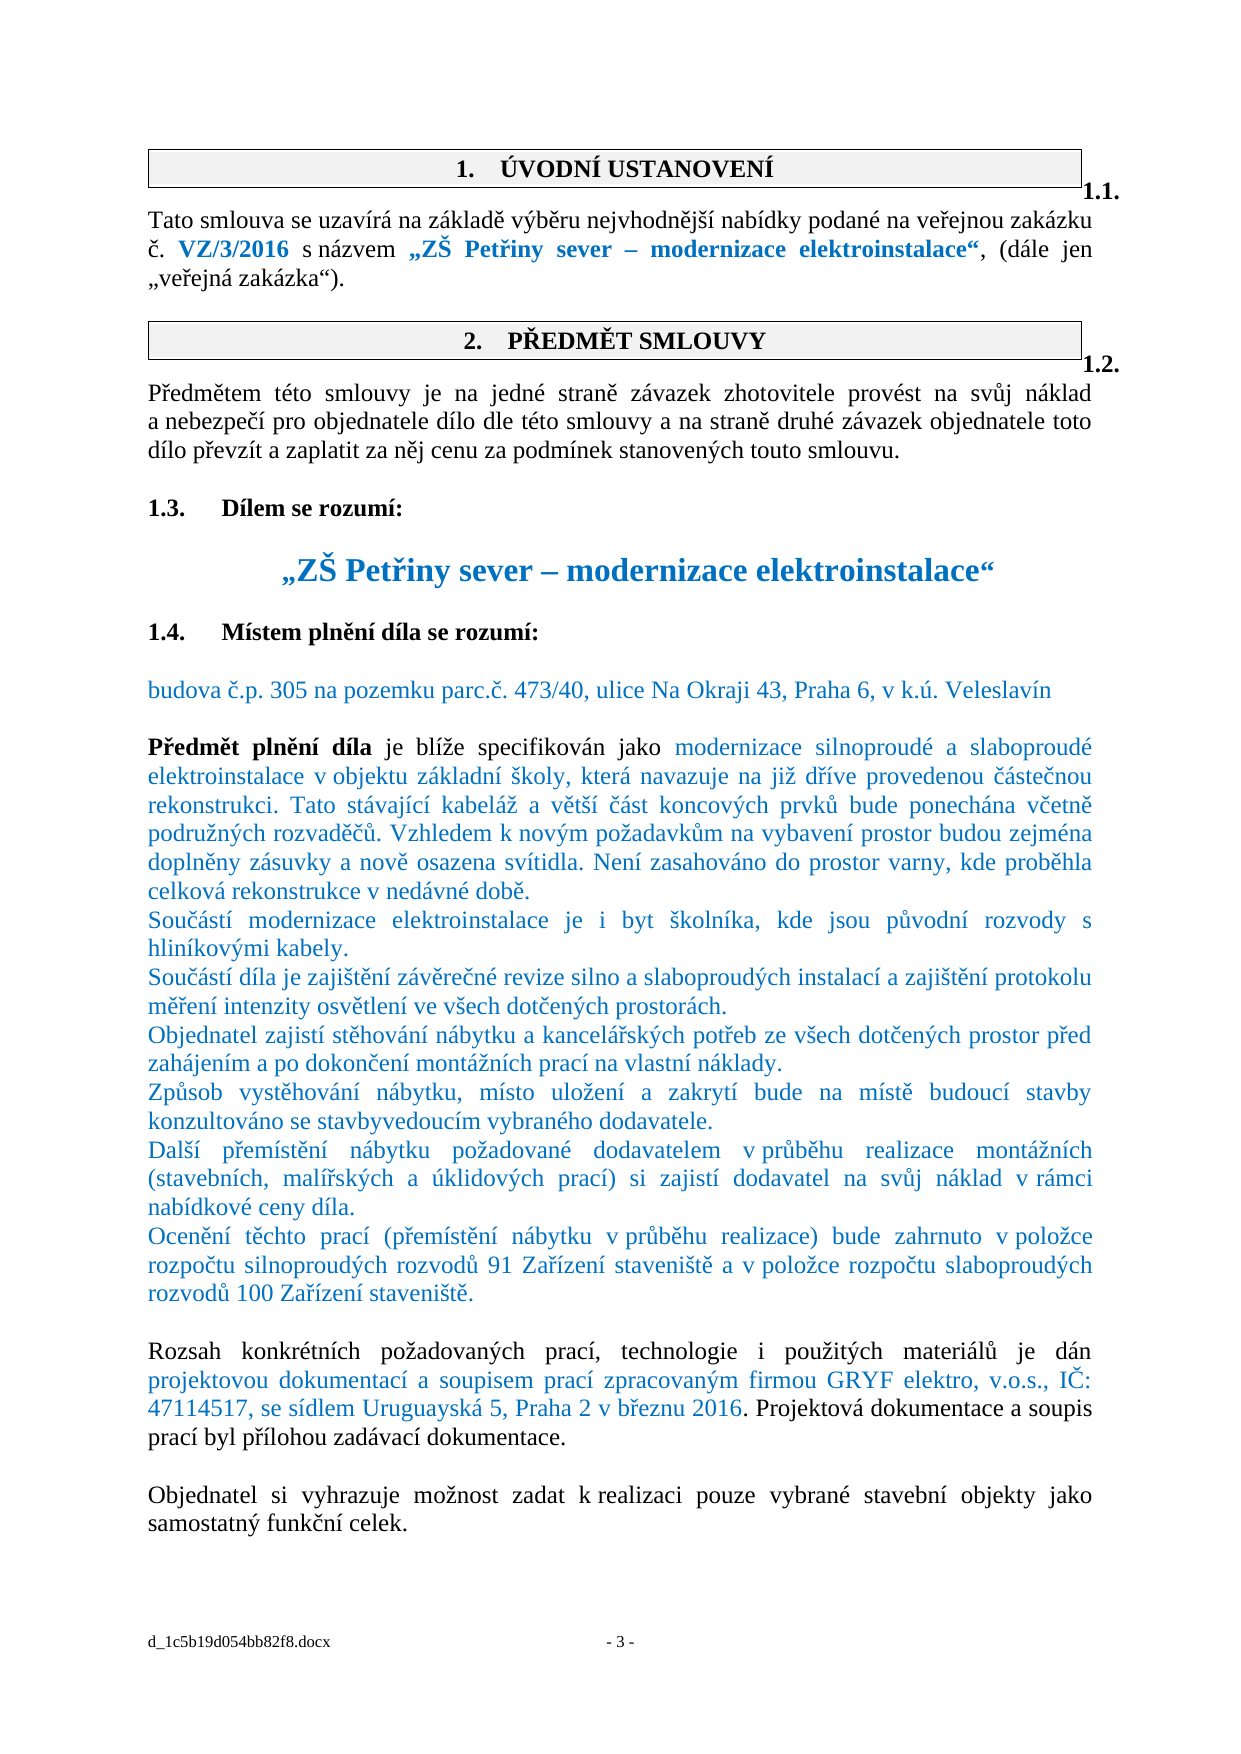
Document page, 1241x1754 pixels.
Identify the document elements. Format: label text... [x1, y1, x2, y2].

text Další přemístění nábytku požadované dodavatelem v průběhu realizace montážních (stavebních, malířských a úklidových prací) si zajistí dodavatel na svůj náklad v rámci nabídkové ceny díla. [148, 1135, 1093, 1221]
text Objednatel zajistí stěhování nábytku a kancelářských potřeb ze všech dotčených prostor před zahájením a po dokončení montážních prací na vlastní náklady. [148, 1020, 1093, 1077]
text „ZŠ Petřiny sever – modernizace elektroinstalace“ [148, 550, 1128, 588]
subtitle Místem plnění díla se rozumí: [148, 617, 1093, 646]
text Úvodní ustanovení [149, 152, 1081, 184]
text Součástí díla je zajištění závěrečné revize silno a slaboproudých instalací a zajištění protokolu měření intenzity osvětlení ve všech dotčených prostorách. [148, 962, 1093, 1020]
subtitle Rozsah konkrétních požadovaných prací, technologie i použitých materiálů je dán projektovou dokumentací a soupisem prací zpracovaným firmou GRYF elektro, v.o.s., IČ: 47114517, se sídlem Uruguayská 5, Praha 2 v březnu 2016. Projektová dokumentace a soupis prací byl přílohou zadávací dokumentace. [148, 1336, 1093, 1451]
text Součástí modernizace elektroinstalace je i byt školníka, kde jsou původní rozvody s hliníkovými kabely. [148, 905, 1093, 962]
text Způsob vystěhování nábytku, místo uložení a zakrytí bude na místě budoucí stavby konzultováno se stavbyvedoucím vybraného dodavatele. [148, 1077, 1093, 1135]
subtitle Předmětem této smlouvy je na jedné straně závazek zhotovitele provést na svůj náklad a nebezpečí pro objednatele dílo dle této smlouvy a na straně druhé závazek objednatele toto dílo převzít a zaplatit za něj cenu za podmínek stanovených touto smlouvu. [148, 349, 1093, 464]
text Objednatel si vyhrazuje možnost zadat k realizaci pouze vybrané stavební objekty jako samostatný funkční celek. [148, 1480, 1093, 1537]
text Předmět smlouvy [149, 324, 1081, 357]
text Ocenění těchto prací (přemístění nábytku v průběhu realizace) bude zahrnuto v položce rozpočtu silnoproudých rozvodů 91 Zařízení staveniště a v položce rozpočtu slaboproudých rozvodů 100 Zařízení staveniště. [148, 1221, 1093, 1307]
text Předmět plnění díla je blíže specifikován jako modernizace silnoproudé a slaboproudé elektroinstalace v objektu základní školy, která navazuje na již dříve provedenou částečnou rekonstrukci. Tato stávající kabeláž a větší část koncových prvků bude ponechána včetně podružných rozvaděčů. Vzhledem k novým požadavkům na vybavení prostor budou zejména doplněny zásuvky a nově osazena svítidla. Není zasahováno do prostor varny, kde proběhla celková rekonstrukce v nedávné době. [148, 732, 1093, 905]
text budova č.p. 305 na pozemku parc.č. 473/40, ulice Na Okraji 43, Praha 6, v k.ú. Veleslavín [148, 675, 1093, 703]
subtitle Tato smlouva se uzavírá na základě výběru nejvhodnější nabídky podané na veřejnou zakázku č. VZ/3/2016 s názvem „ZŠ Petřiny sever – modernizace elektroinstalace“, (dále jen „veřejná zakázka“). [148, 176, 1093, 291]
subtitle Dílem se rozumí: [148, 493, 1093, 521]
